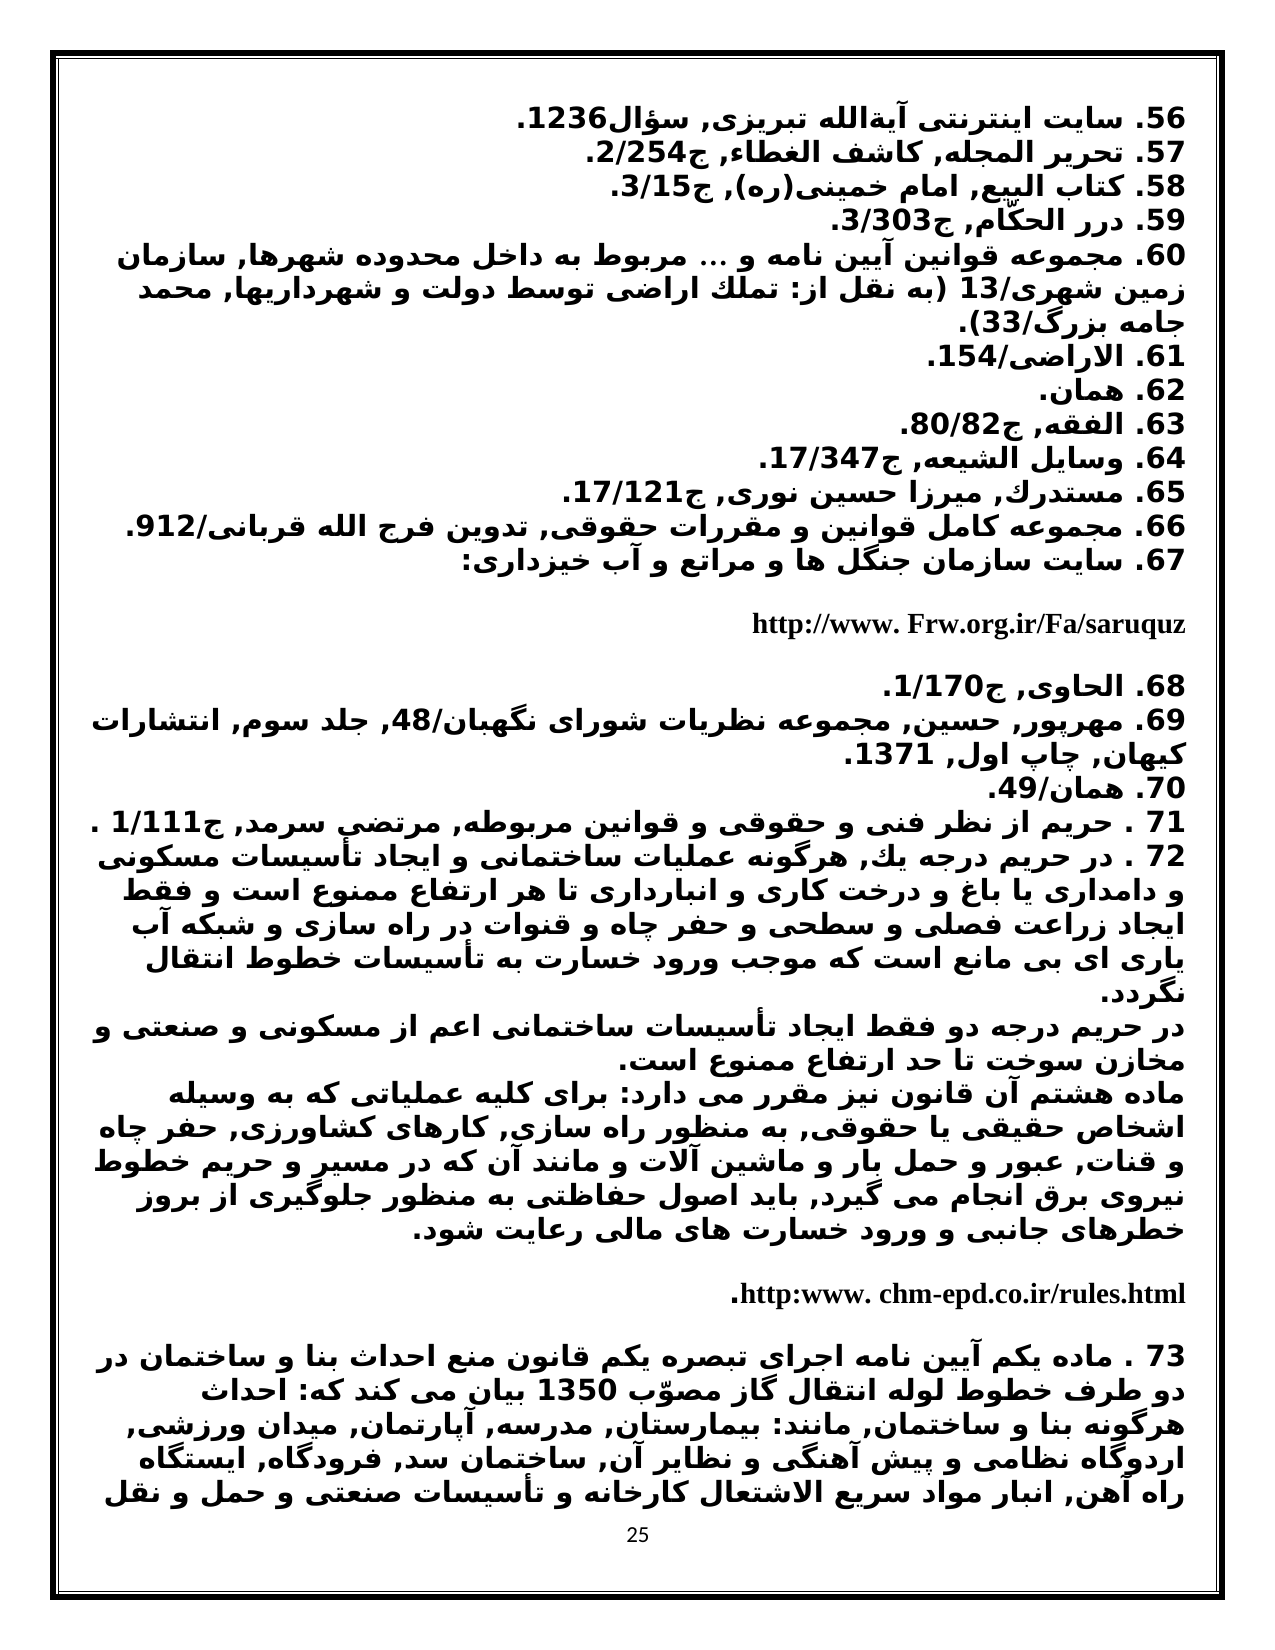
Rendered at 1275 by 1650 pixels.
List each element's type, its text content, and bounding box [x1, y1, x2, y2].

text http://www. Frw.org.ir/Fa/saruquz [89, 607, 1186, 640]
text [89, 102, 1186, 577]
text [89, 1339, 1186, 1509]
text http:www. chm-epd.co.ir/rules.html. [89, 1276, 1186, 1310]
text 68. الحاوى, ج1/170. 69. مهرپور, حسين, مجموعه نظريات شوراى نگهبان/48, جلد سوم, انتشارات كيهان, چاپ اول, 1371. 70. همان/49. 71 . حريم از نظر فنى و حقوقى و قوانين مربوطه, مرتضى سرمد, ج1/111 . 72 . در حريم درجه يك, هرگونه عمليات ساختمانى و ايجاد تأسيسات مسكونى و دامدارى يا باغ و درخت كارى و انباردارى تا هر ارتفاع ممنوع است و فقط ايجاد زراعت فصلى و سطحى و حفر چاه و قنوات در راه سازى و شبكه آب يارى اى بى مانع است كه موجب ورود خسارت به تأسيسات خطوط انتقال نگردد. در حريم درجه دو فقط ايجاد تأسيسات ساختمانى اعم از مسكونى و صنعتى و مخازن سوخت تا حد ارتفاع ممنوع است. ماده هشتم آن قانون نيز مقرر مى دارد: براى كليه عملياتى كه به وسيله اشخاص حقيقى يا حقوقى, به منظور راه سازى, كارهاى كشاورزى, حفر چاه و قنات, عبور و حمل بار و ماشين آلات و مانند آن كه در مسير و حريم خطوط نيروى برق انجام مى گيرد, بايد اصول حفاظتى به منظور جلوگيرى از بروز خطرهاى جانبى و ورود خسارت هاى مالى رعايت شود. [89, 669, 1186, 1247]
